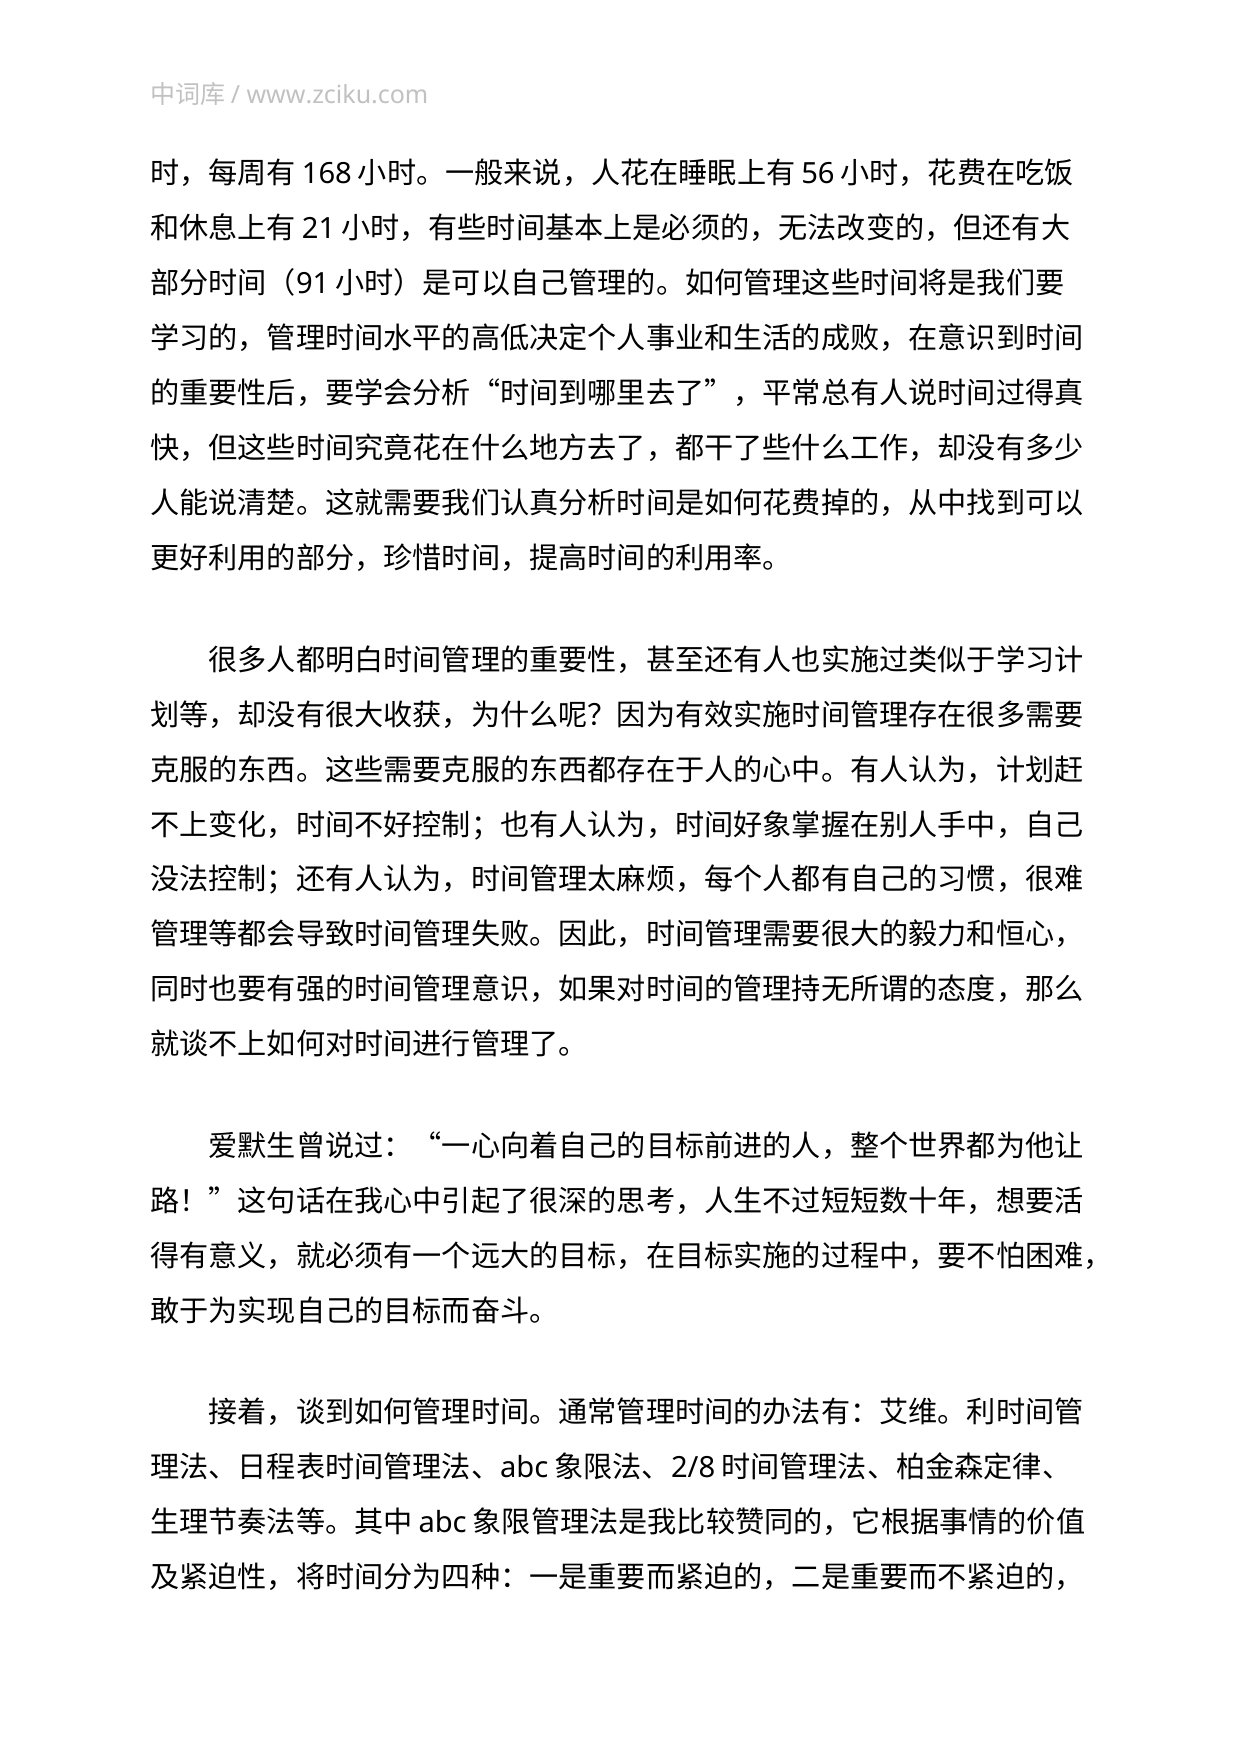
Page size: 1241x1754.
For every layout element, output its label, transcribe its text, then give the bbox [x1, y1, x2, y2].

text 很多人都明白时间管理的重要性，甚至还有人也实施过类似于学习计划等，却没有很大收获，为什么呢？因为有效实施时间管理存在很多需要克服的东西。这些需要克服的东西都存在于人的心中。有人认为，计划赶不上变化，时间不好控制；也有人认为，时间好象掌握在别人手中，自己没法控制；还有人认为，时间管理太麻烦，每个人都有自己的习惯，很难管理等都会导致时间管理失败。因此，时间管理需要很大的毅力和恒心，同时也要有强的时间管理意识，如果对时间的管理持无所谓的态度，那么就谈不上如何对时间进行管理了。 [150, 636, 1090, 1063]
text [150, 1389, 1090, 1596]
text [150, 150, 1090, 577]
text 爱默生曾说过：“一心向着自己的目标前进的人，整个世界都为他让路！”这句话在我心中引起了很深的思考，人生不过短短数十年，想要活得有意义，就必须有一个远大的目标，在目标实施的过程中，要不怕困难，敢于为实现自己的目标而奋斗。 [150, 1122, 1090, 1329]
